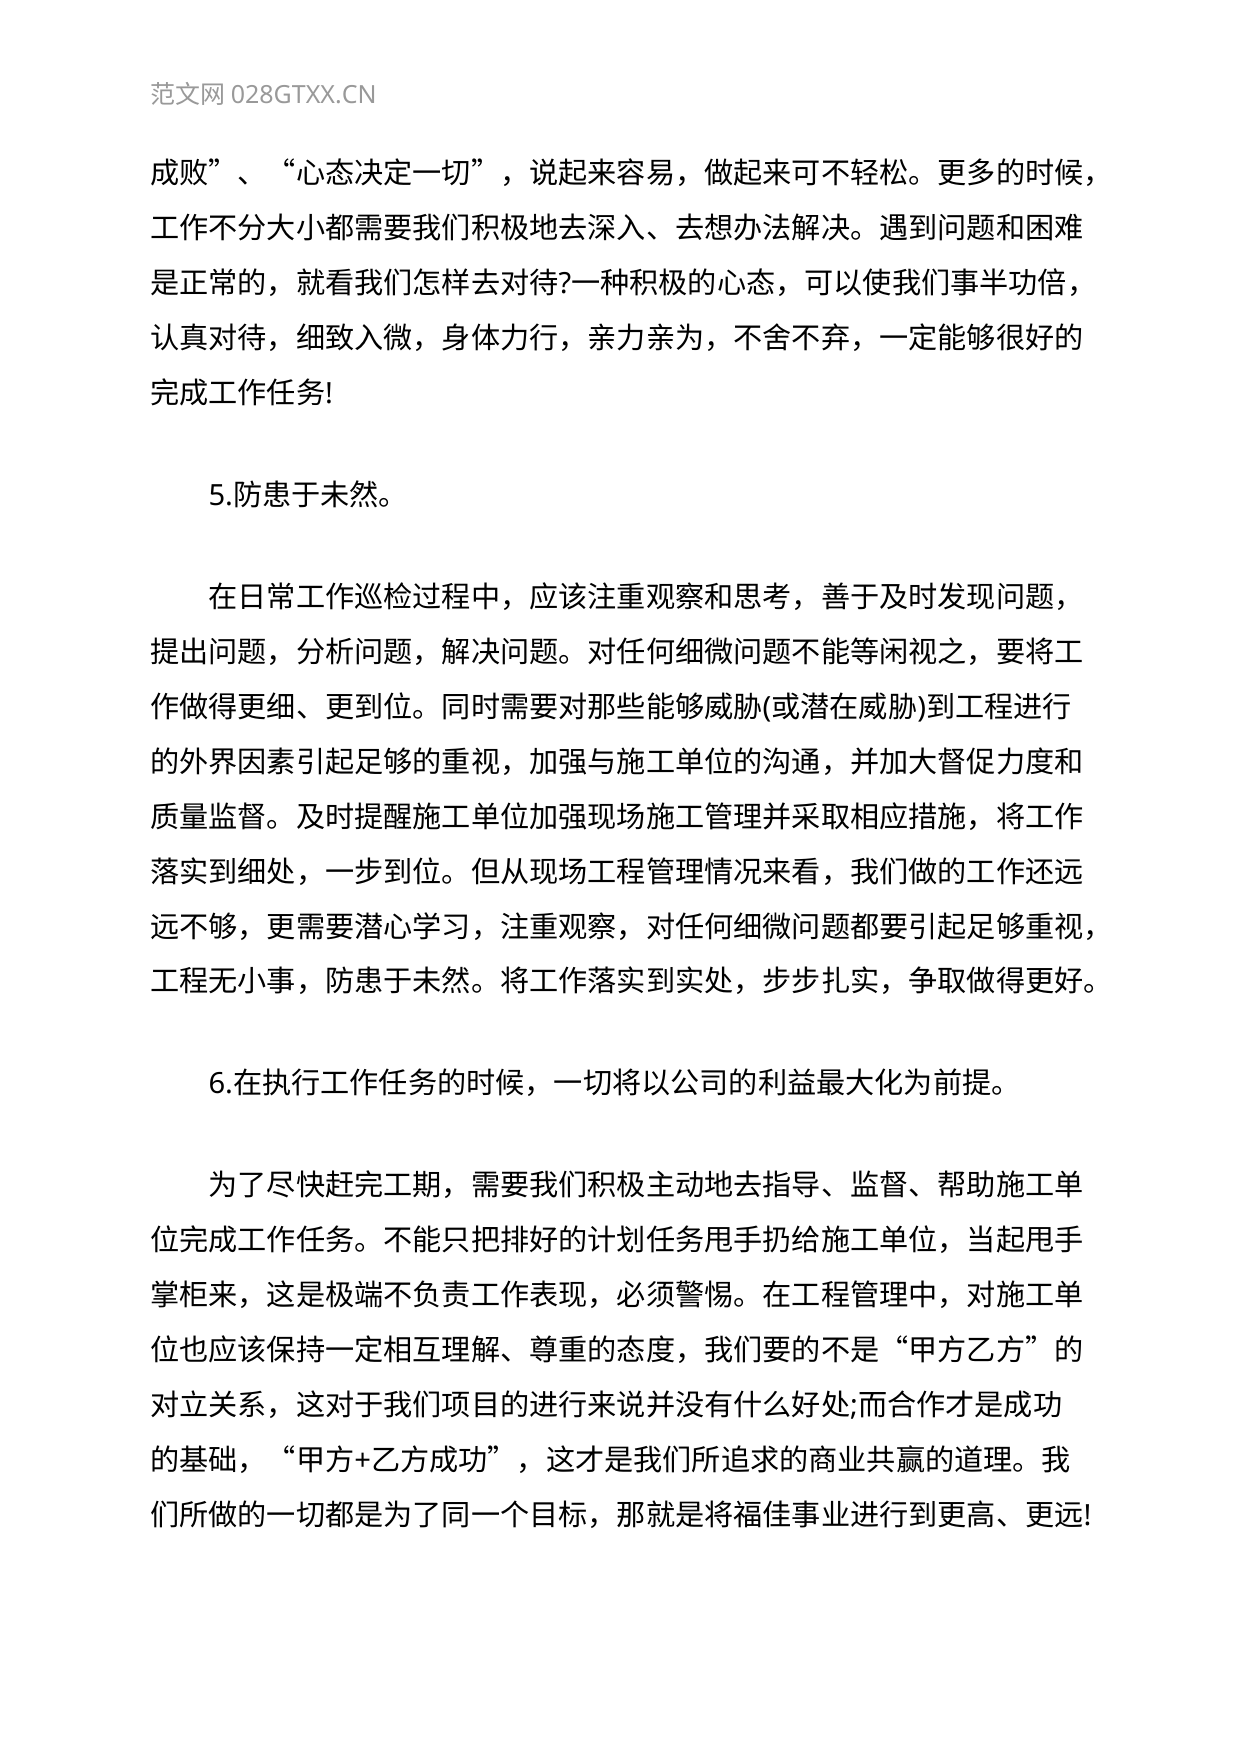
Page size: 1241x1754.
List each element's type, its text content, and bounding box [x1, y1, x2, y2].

text 为了尽快赶完工期，需要我们积极主动地去指导、监督、帮助施工单位完成工作任务。不能只把排好的计划任务甩手扔给施工单位，当起甩手掌柜来，这是极端不负责工作表现，必须警惕。在工程管理中，对施工单位也应该保持一定相互理解、尊重的态度，我们要的不是“甲方乙方”的对立关系，这对于我们项目的进行来说并没有什么好处;而合作才是成功的基础，“甲方+乙方成功”，这才是我们所追求的商业共赢的道理。我们所做的一切都是为了同一个目标，那就是将福佳事业进行到更高、更远! [150, 1162, 1090, 1534]
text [150, 150, 1090, 412]
text 5.防患于未然。 [150, 472, 1090, 514]
text 在日常工作巡检过程中，应该注重观察和思考，善于及时发现问题，提出问题，分析问题，解决问题。对任何细微问题不能等闲视之，要将工作做得更细、更到位。同时需要对那些能够威胁(或潜在威胁)到工程进行的外界因素引起足够的重视，加强与施工单位的沟通，并加大督促力度和质量监督。及时提醒施工单位加强现场施工管理并采取相应措施，将工作落实到细处，一步到位。但从现场工程管理情况来看，我们做的工作还远远不够，更需要潜心学习，注重观察，对任何细微问题都要引起足够重视，工程无小事，防患于未然。将工作落实到实处，步步扎实，争取做得更好。 [150, 574, 1090, 1000]
text 6.在执行工作任务的时候，一切将以公司的利益最大化为前提。 [150, 1060, 1090, 1102]
